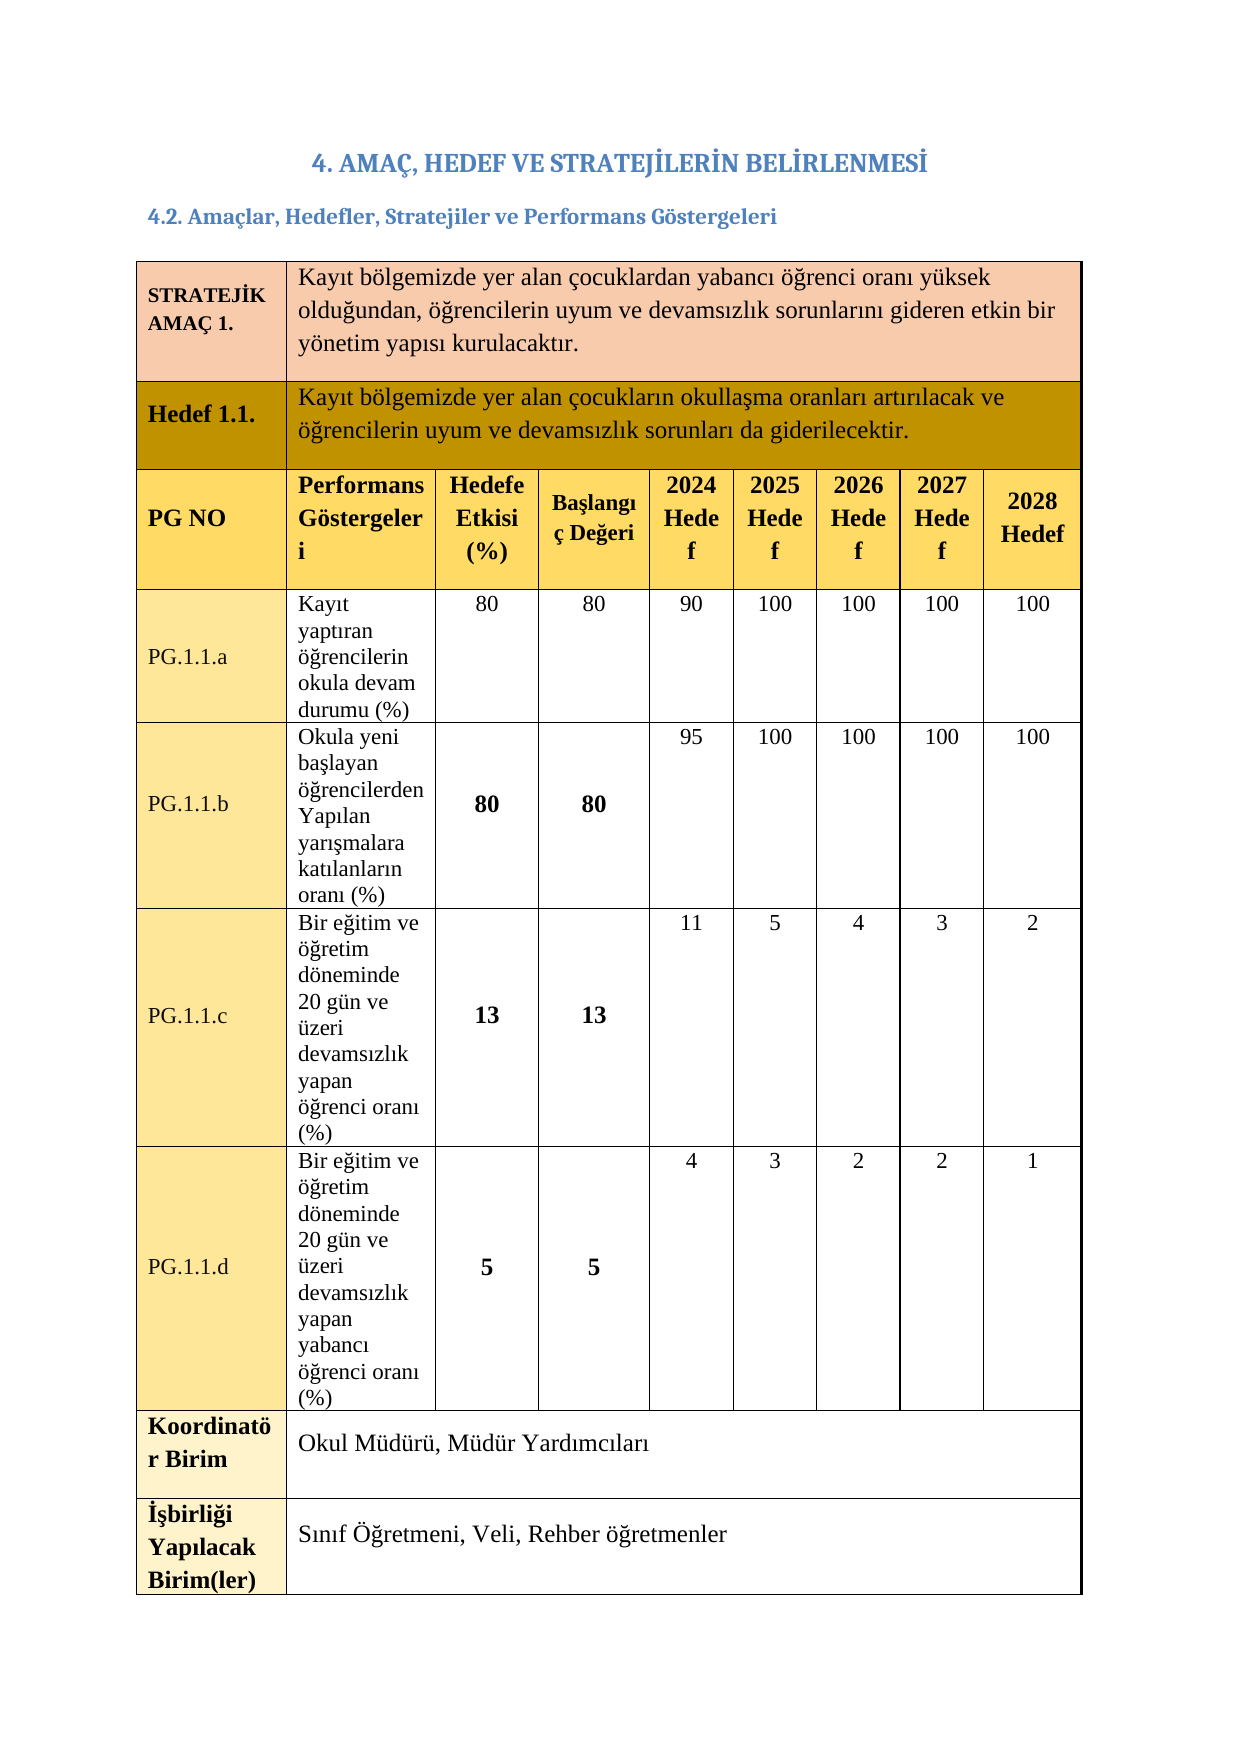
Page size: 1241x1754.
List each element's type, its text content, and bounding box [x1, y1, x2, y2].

table_cell Okul Müdürü, Müdür Yardımcıları [287, 1411, 1080, 1498]
table_cell 80 [436, 590, 538, 722]
table_header Kayıt bölgemizde yer alan çocuklardan yabancı öğrenci oranı yüksek olduğundan, öğrencilerin uyum ve devamsızlık sorunlarını gideren etkin bir yönetim yapısı kurulacaktır. [287, 262, 1080, 381]
table_header STRATEJİK AMAÇ 1. [137, 262, 286, 381]
table_cell 5 [539, 1147, 649, 1410]
table_cell 100 [984, 723, 1080, 908]
table_cell Koordinatör Birim [137, 1411, 286, 1498]
table_cell PG.1.1.c [137, 909, 286, 1146]
table_cell 2 [817, 1147, 899, 1410]
table_cell 95 [650, 723, 733, 908]
table_cell 80 [436, 723, 538, 908]
table_cell 90 [650, 590, 733, 722]
table_cell 100 [817, 590, 899, 722]
table_cell 5 [436, 1147, 538, 1410]
table_cell 100 [984, 590, 1080, 722]
table_cell 2 [984, 909, 1080, 1146]
table_cell 4 [650, 1147, 733, 1410]
table_cell PG.1.1.d [137, 1147, 286, 1410]
table_cell PG NO [137, 470, 286, 589]
table_cell PG.1.1.a [137, 590, 286, 722]
table_cell 100 [817, 723, 899, 908]
table_cell 2024 Hedef [650, 470, 733, 589]
table_cell 4 [817, 909, 899, 1146]
table_cell 2026 Hedef [817, 470, 899, 589]
table_cell 2 [901, 1147, 983, 1410]
table_cell Kayıt bölgemizde yer alan çocukların okullaşma oranları artırılacak ve öğrencilerin uyum ve devamsızlık sorunları da giderilecektir. [287, 382, 1080, 469]
table_cell 100 [734, 590, 816, 722]
table_cell 80 [539, 723, 649, 908]
table_cell 11 [650, 909, 733, 1146]
table_cell Bir eğitim ve öğretim döneminde 20 gün ve üzeri devamsızlık yapan öğrenci oranı (%) [287, 909, 435, 1146]
table_cell Hedef 1.1. [137, 382, 286, 469]
table_cell Sınıf Öğretmeni, Veli, Rehber öğretmenler [287, 1499, 1080, 1594]
table_cell Hedefe Etkisi (%) [436, 470, 538, 589]
table_cell İşbirliği Yapılacak Birim(ler) [137, 1499, 286, 1594]
table_cell 100 [901, 723, 983, 908]
table_cell 13 [436, 909, 538, 1146]
table_cell Bir eğitim ve öğretim döneminde 20 gün ve üzeri devamsızlık yapan yabancı öğrenci oranı (%) [287, 1147, 435, 1410]
table_cell 2027 Hedef [901, 470, 983, 589]
table_cell 3 [901, 909, 983, 1146]
table_cell 1 [984, 1147, 1080, 1410]
table_cell 2025 Hedef [734, 470, 816, 589]
table_cell 3 [734, 1147, 816, 1410]
table_cell 5 [734, 909, 816, 1146]
table_cell Okula yeni başlayan öğrencilerden Yapılan yarışmalara katılanların oranı (%) [287, 723, 435, 908]
table_cell Kayıt yaptıran öğrencilerin okula devam durumu (%) [287, 590, 435, 722]
table_cell 100 [734, 723, 816, 908]
subtitle 4.2. Amaçlar, Hedefler, Stratejiler ve Performans Göstergeleri [148, 204, 1093, 231]
table_cell Başlangıç Değeri [539, 470, 649, 589]
table_cell PG.1.1.b [137, 723, 286, 908]
table_cell 2028 Hedef [984, 470, 1080, 589]
subtitle 4. AMAÇ, HEDEF VE STRATEJİLERİN BELİRLENMESİ [148, 148, 1093, 179]
table_cell 100 [901, 590, 983, 722]
table_cell Performans Göstergeleri [287, 470, 435, 589]
table_cell 13 [539, 909, 649, 1146]
table_cell 80 [539, 590, 649, 722]
